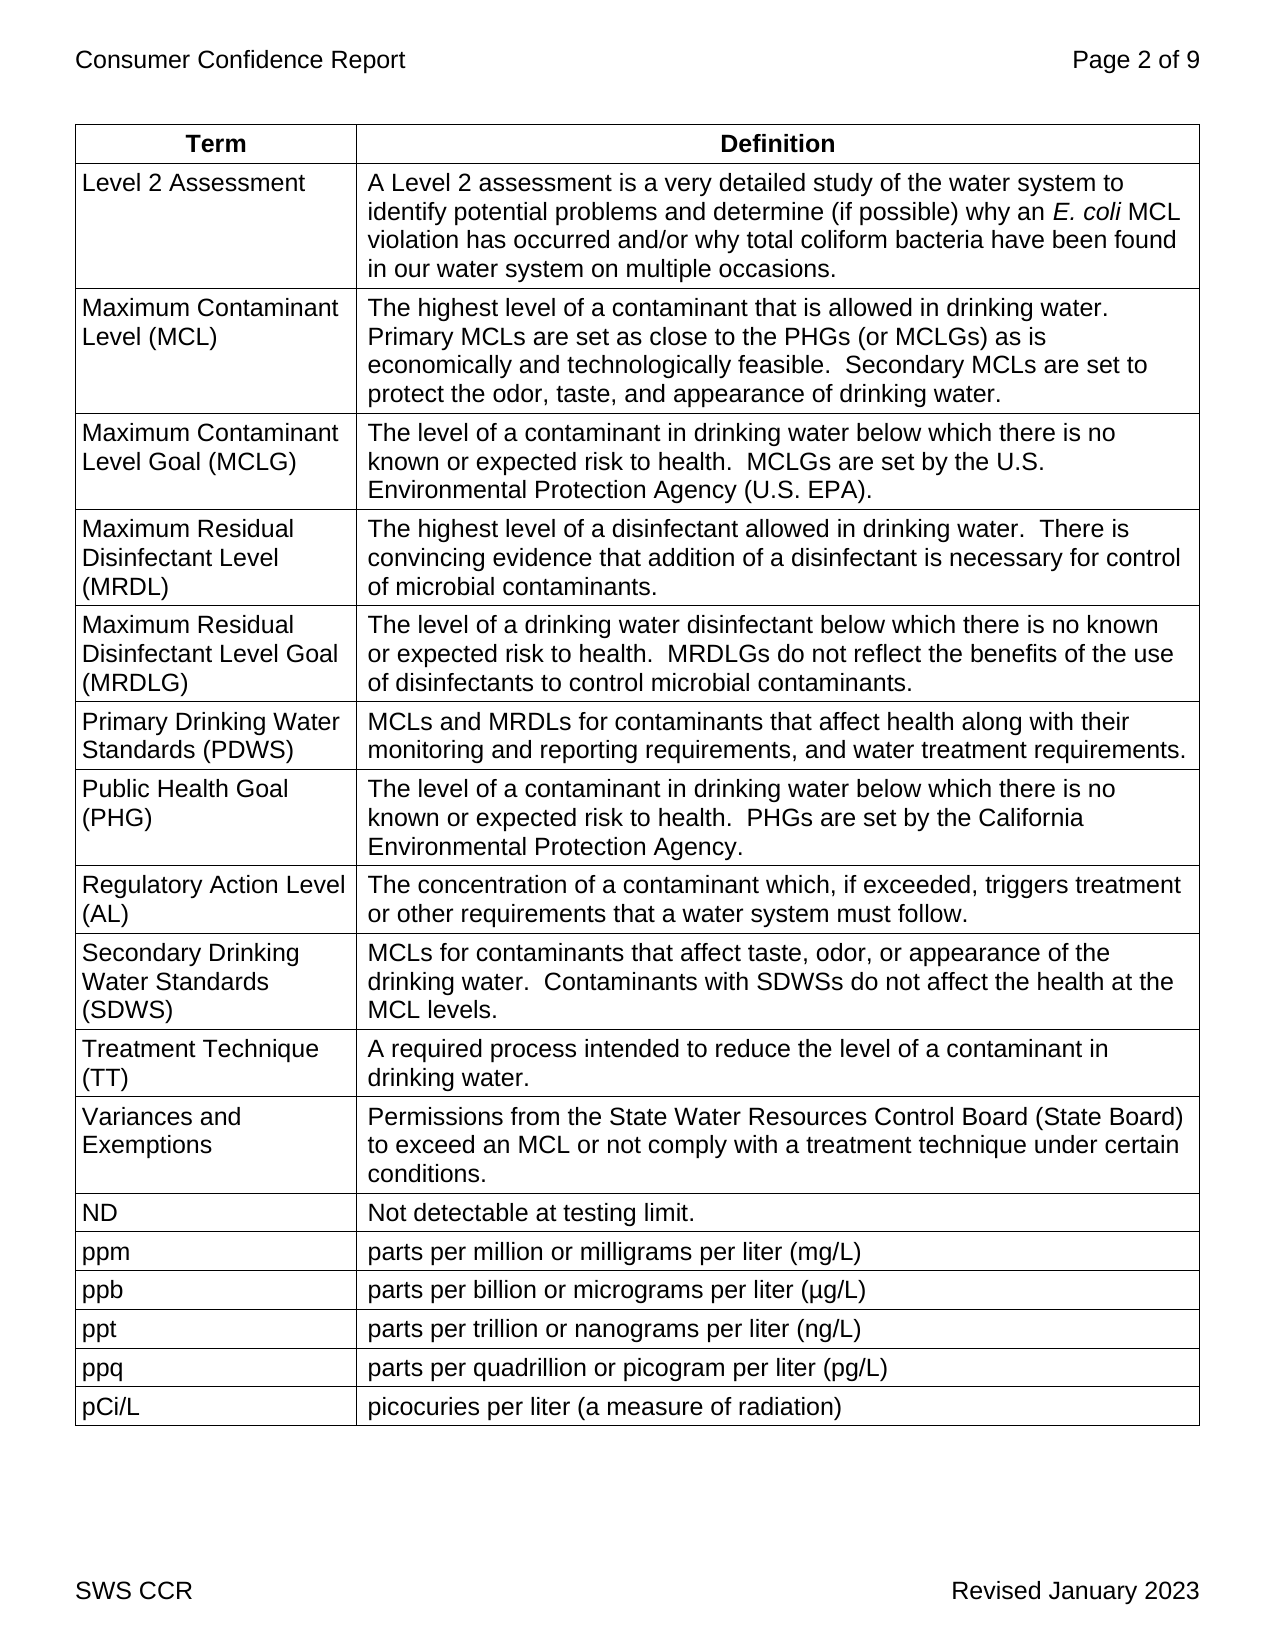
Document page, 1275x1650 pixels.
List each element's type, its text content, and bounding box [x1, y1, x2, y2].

table_cell Not detectable at testing limit. [357, 1194, 1199, 1231]
table_cell Maximum Contaminant Level Goal (MCLG) [76, 414, 356, 509]
table_cell A required process intended to reduce the level of a contaminant in drinking water. [357, 1030, 1199, 1096]
table_cell Primary Drinking Water Standards (PDWS) [76, 702, 356, 769]
table_cell parts per quadrillion or picogram per liter (pg/L) [357, 1349, 1199, 1386]
table_cell parts per billion or micrograms per liter (µg/L) [357, 1271, 1199, 1309]
table_cell Variances and Exemptions [76, 1097, 356, 1192]
table_cell parts per million or milligrams per liter (mg/L) [357, 1232, 1199, 1270]
table_cell Maximum Residual Disinfectant Level (MRDL) [76, 510, 356, 605]
table_cell Public Health Goal (PHG) [76, 770, 356, 865]
table_header Term [76, 125, 356, 162]
table_cell The level of a contaminant in drinking water below which there is no known or expected risk to health. MCLGs are set by the U.S. Environmental Protection Agency (U.S. EPA). [357, 414, 1199, 509]
table_cell ppb [76, 1271, 356, 1309]
table_cell The level of a contaminant in drinking water below which there is no known or expected risk to health. PHGs are set by the California Environmental Protection Agency. [357, 770, 1199, 865]
table_cell ppm [76, 1232, 356, 1270]
table_cell MCLs for contaminants that affect taste, odor, or appearance of the drinking water. Contaminants with SDWSs do not affect the health at the MCL levels. [357, 934, 1199, 1029]
table_cell Maximum Residual Disinfectant Level Goal (MRDLG) [76, 606, 356, 701]
table_cell MCLs and MRDLs for contaminants that affect health along with their monitoring and reporting requirements, and water treatment requirements. [357, 702, 1199, 769]
table_cell A Level 2 assessment is a very detailed study of the water system to identify potential problems and determine (if possible) why an E. coli MCL violation has occurred and/or why total coliform bacteria have been found in our water system on multiple occasions. [357, 164, 1199, 287]
table_cell The concentration of a contaminant which, if exceeded, triggers treatment or other requirements that a water system must follow. [357, 866, 1199, 932]
table_cell ppq [76, 1349, 356, 1386]
table_cell The highest level of a disinfectant allowed in drinking water. There is convincing evidence that addition of a disinfectant is necessary for control of microbial contaminants. [357, 510, 1199, 605]
table_cell Treatment Technique (TT) [76, 1030, 356, 1096]
table_cell parts per trillion or nanograms per liter (ng/L) [357, 1310, 1199, 1347]
table_cell Maximum Contaminant Level (MCL) [76, 289, 356, 412]
table_cell The highest level of a contaminant that is allowed in drinking water. Primary MCLs are set as close to the PHGs (or MCLGs) as is economically and technologically feasible. Secondary MCLs are set to protect the odor, taste, and appearance of drinking water. [357, 289, 1199, 412]
table_cell Level 2 Assessment [76, 164, 356, 287]
table_cell ppt [76, 1310, 356, 1347]
table_cell The level of a drinking water disinfectant below which there is no known or expected risk to health. MRDLGs do not reflect the benefits of the use of disinfectants to control microbial contaminants. [357, 606, 1199, 701]
table_cell Regulatory Action Level (AL) [76, 866, 356, 932]
table_cell Permissions from the State Water Resources Control Board (State Board) to exceed an MCL or not comply with a treatment technique under certain conditions. [357, 1097, 1199, 1192]
table_cell ND [76, 1194, 356, 1231]
table_cell pCi/L [76, 1387, 356, 1425]
table_cell Secondary Drinking Water Standards (SDWS) [76, 934, 356, 1029]
table_cell picocuries per liter (a measure of radiation) [357, 1387, 1199, 1425]
table_header Definition [357, 125, 1199, 162]
